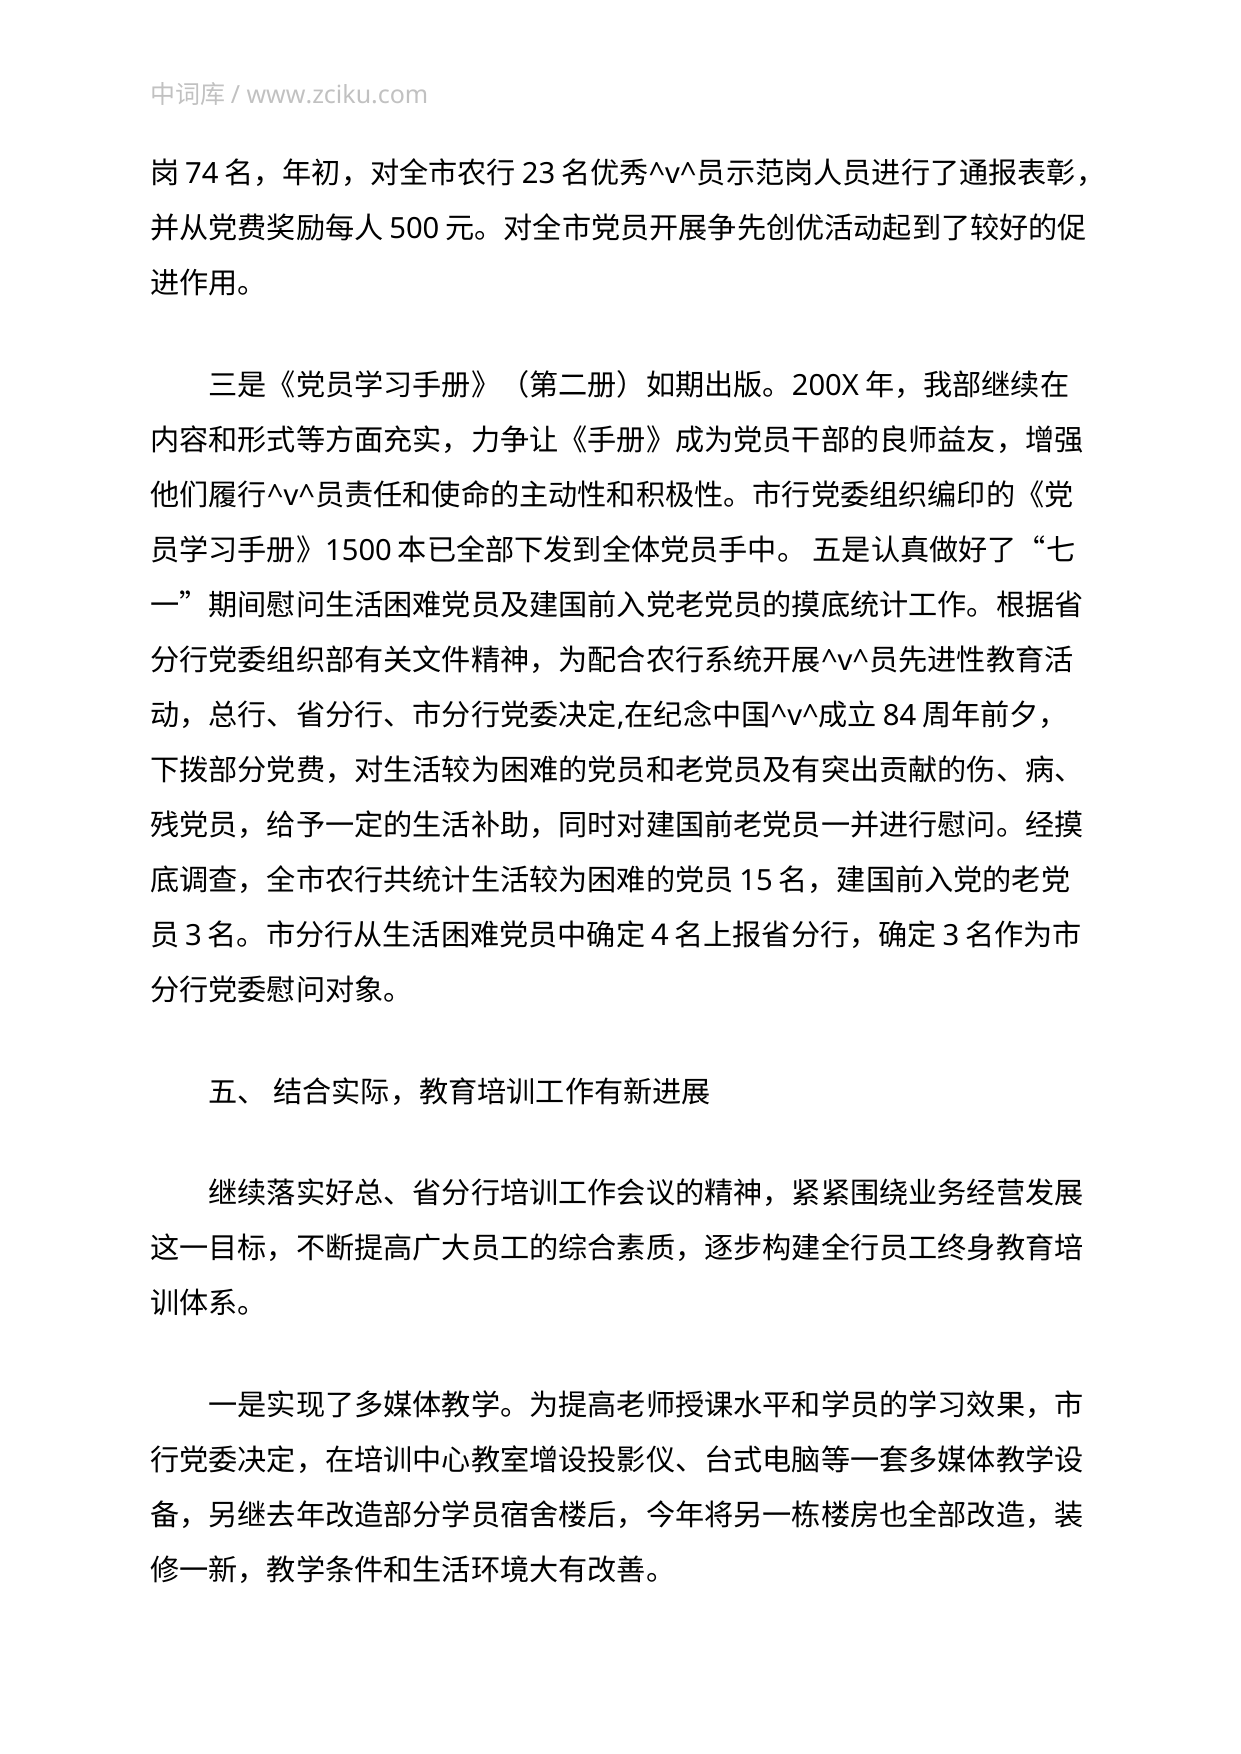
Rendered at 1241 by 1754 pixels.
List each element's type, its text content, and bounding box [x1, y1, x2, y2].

text 一是实现了多媒体教学。为提高老师授课水平和学员的学习效果，市行党委决定，在培训中心教室增设投影仪、台式电脑等一套多媒体教学设备，另继去年改造部分学员宿舍楼后，今年将另一栋楼房也全部改造，装修一新，教学条件和生活环境大有改善。 [150, 1381, 1090, 1588]
text 五、 结合实际，教育培训工作有新进展 [150, 1068, 1090, 1110]
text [150, 150, 1090, 302]
text 继续落实好总、省分行培训工作会议的精神，紧紧围绕业务经营发展这一目标，不断提高广大员工的综合素质，逐步构建全行员工终身教育培训体系。 [150, 1170, 1090, 1322]
text 三是《党员学习手册》（第二册）如期出版。200X年，我部继续在内容和形式等方面充实，力争让《手册》成为党员干部的良师益友，增强他们履行^v^员责任和使命的主动性和积极性。市行党委组织编印的《党员学习手册》1500本已全部下发到全体党员手中。 五是认真做好了“七一”期间慰问生活困难党员及建国前入党老党员的摸底统计工作。根据省分行党委组织部有关文件精神，为配合农行系统开展^v^员先进性教育活动，总行、省分行、市分行党委决定,在纪念中国^v^成立84周年前夕，下拨部分党费，对生活较为困难的党员和老党员及有突出贡献的伤、病、残党员，给予一定的生活补助，同时对建国前老党员一并进行慰问。经摸底调查，全市农行共统计生活较为困难的党员15名，建国前入党的老党员3名。市分行从生活困难党员中确定４名上报省分行，确定3名作为市分行党委慰问对象。 [150, 362, 1090, 1009]
